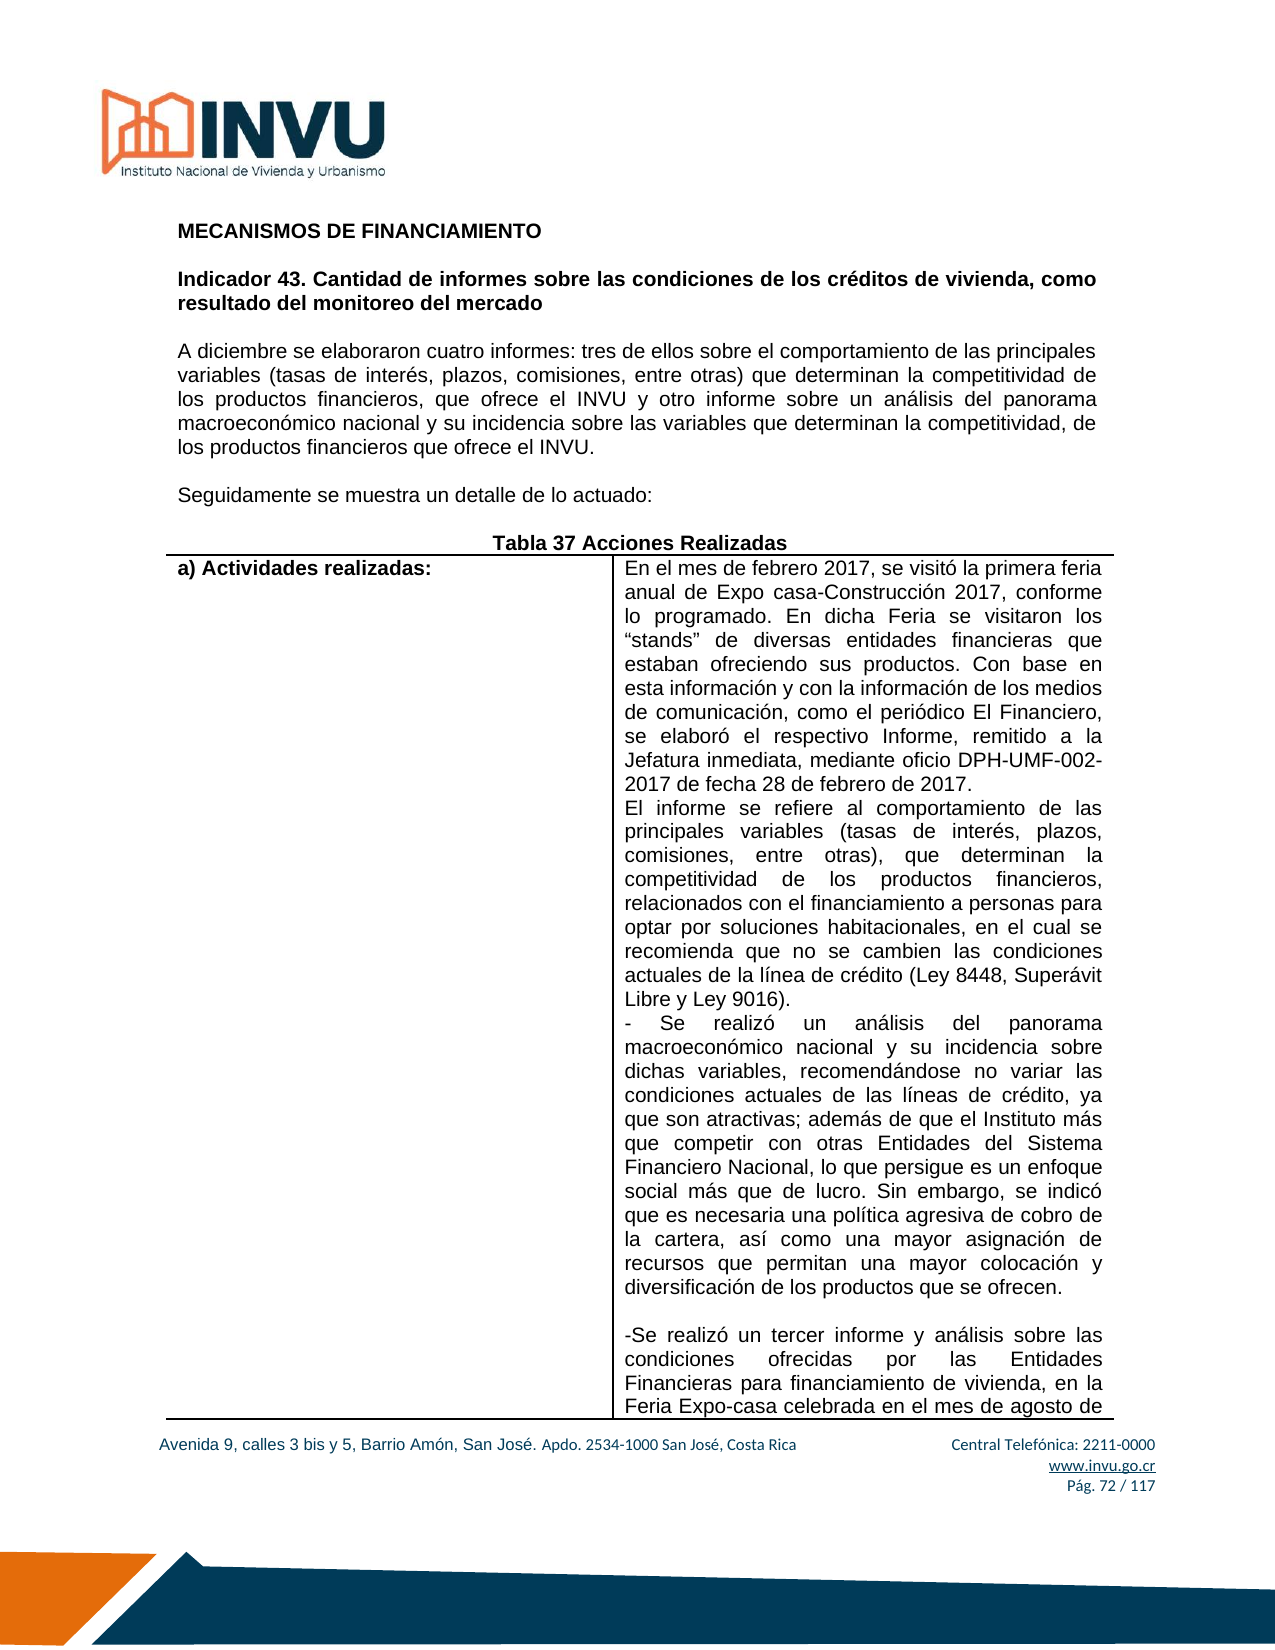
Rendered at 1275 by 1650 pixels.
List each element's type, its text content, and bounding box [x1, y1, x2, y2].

table_cell a) Actividades realizadas: [166, 556, 612, 1418]
picture [1120, 1480, 1126, 1492]
picture [614, 1442, 619, 1450]
text A diciembre se elaboraron cuatro informes: tres de ellos sobre el comportamiento de las principales variables (tasas de interés, plazos, comisiones, entre otras) que determinan la competitividad de los productos financieros, que ofrece el INVU y otro informe sobre un análisis del panorama macroeconómico nacional y su incidencia sobre las variables que determinan la competitividad, de los productos financieros que ofrece el INVU. [177, 339, 1098, 458]
picture [202, 1438, 208, 1450]
table_header Tabla 37 Acciones Realizadas [166, 506, 1114, 554]
picture [361, 1439, 370, 1450]
picture [463, 1438, 472, 1444]
picture [1148, 1480, 1155, 1491]
text MECANISMOS DE FINANCIAMIENTO [177, 219, 1098, 243]
text Indicador 43. Cantidad de informes sobre las condiciones de los créditos de vivienda, como resultado del monitoreo del mercado [177, 267, 1098, 315]
picture [1033, 1439, 1038, 1450]
picture [92, 80, 389, 184]
picture [484, 1441, 490, 1450]
text Seguidamente se muestra un detalle de lo actuado: [177, 482, 1098, 506]
